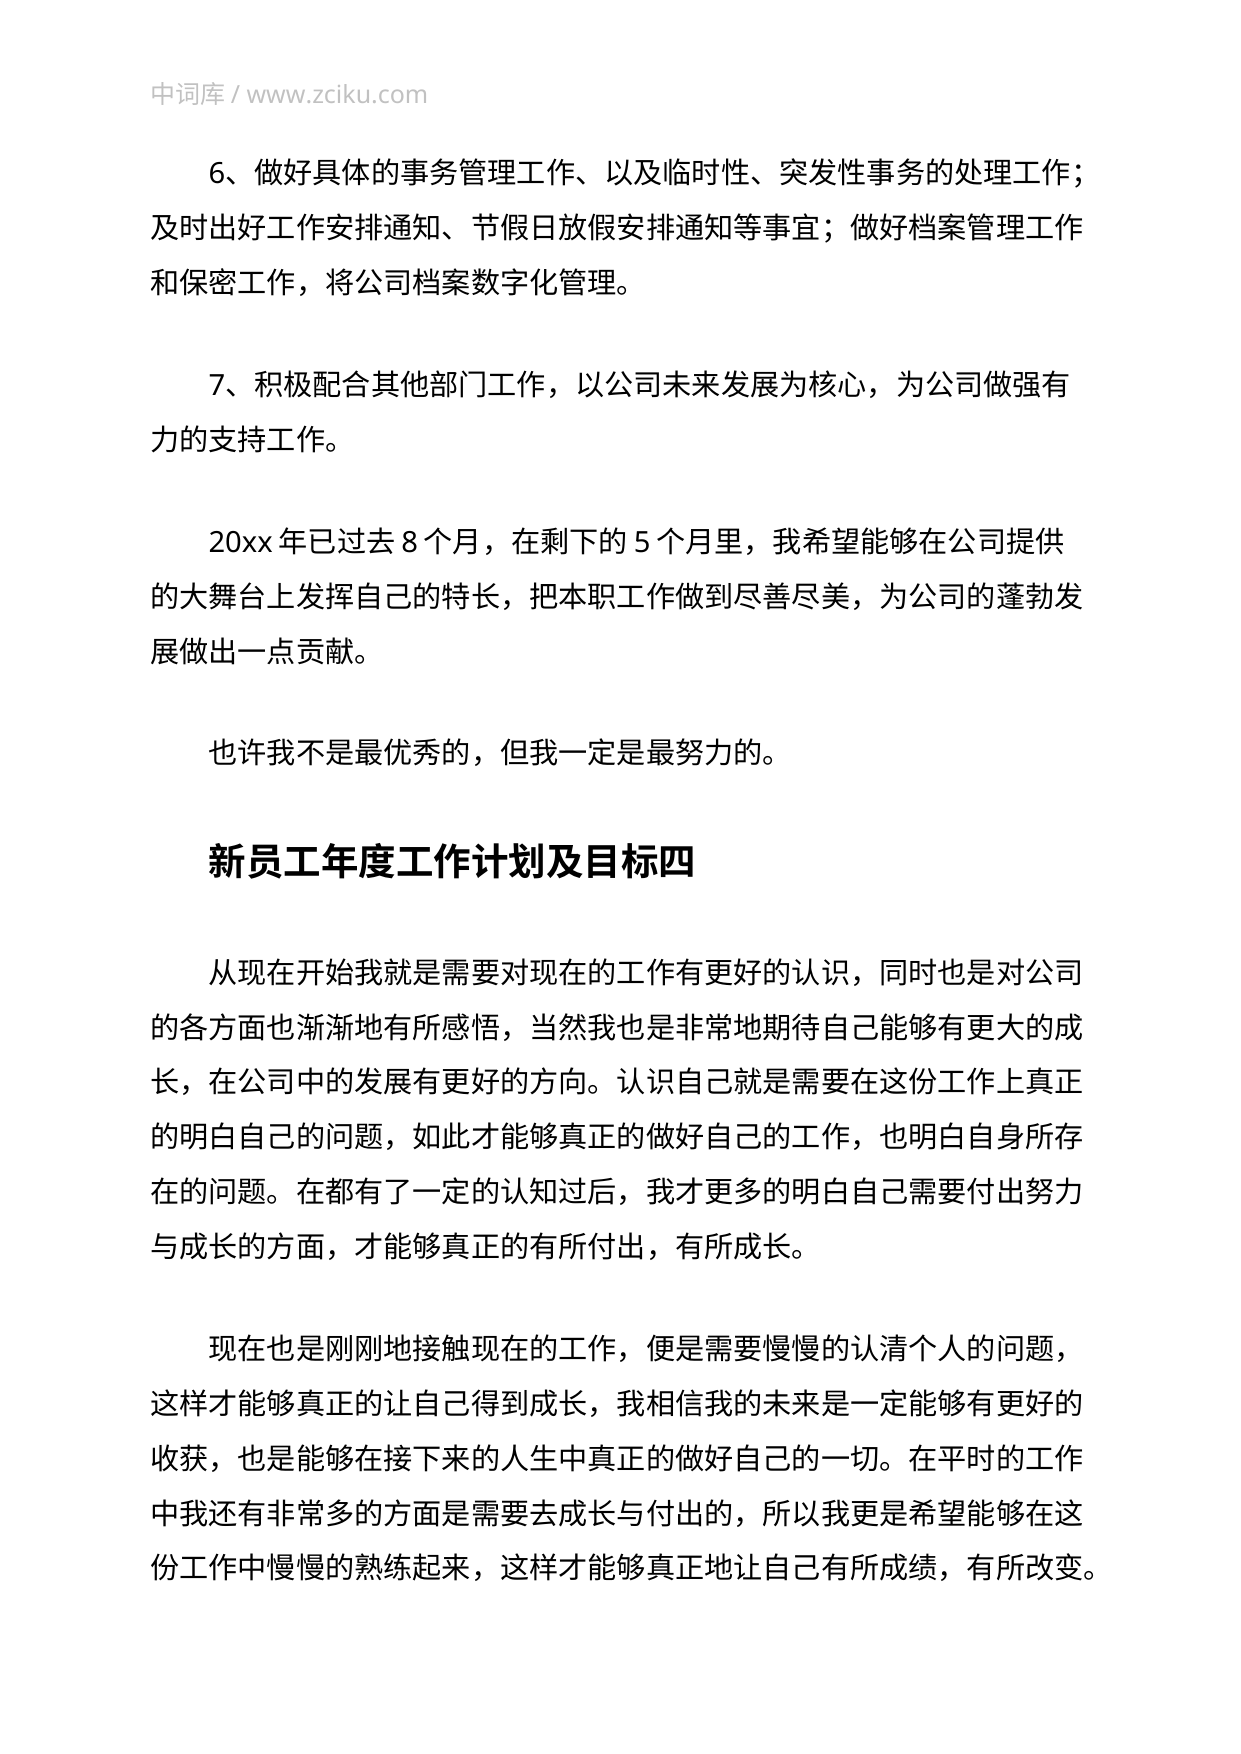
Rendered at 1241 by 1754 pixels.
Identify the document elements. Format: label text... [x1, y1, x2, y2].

text 7、积极配合其他部门工作，以公司未来发展为核心，为公司做强有力的支持工作。 [150, 362, 1090, 459]
text 20xx年已过去8个月，在剩下的5个月里，我希望能够在公司提供的大舞台上发挥自己的特长，把本职工作做到尽善尽美，为公司的蓬勃发展做出一点贡献。 [150, 518, 1090, 671]
text 从现在开始我就是需要对现在的工作有更好的认识，同时也是对公司的各方面也渐渐地有所感悟，当然我也是非常地期待自己能够有更大的成长，在公司中的发展有更好的方向。认识自己就是需要在这份工作上真正的明白自己的问题，如此才能够真正的做好自己的工作，也明白自身所存在的问题。在都有了一定的认知过后，我才更多的明白自己需要付出努力与成长的方面，才能够真正的有所付出，有所成长。 [150, 949, 1090, 1266]
text 6、做好具体的事务管理工作、以及临时性、突发性事务的处理工作；及时出好工作安排通知、节假日放假安排通知等事宜；做好档案管理工作和保密工作，将公司档案数字化管理。 [150, 150, 1090, 302]
text 也许我不是最优秀的，但我一定是最努力的。 [150, 730, 1090, 772]
text 新员工年度工作计划及目标四 [150, 832, 1090, 886]
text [150, 1326, 1090, 1587]
